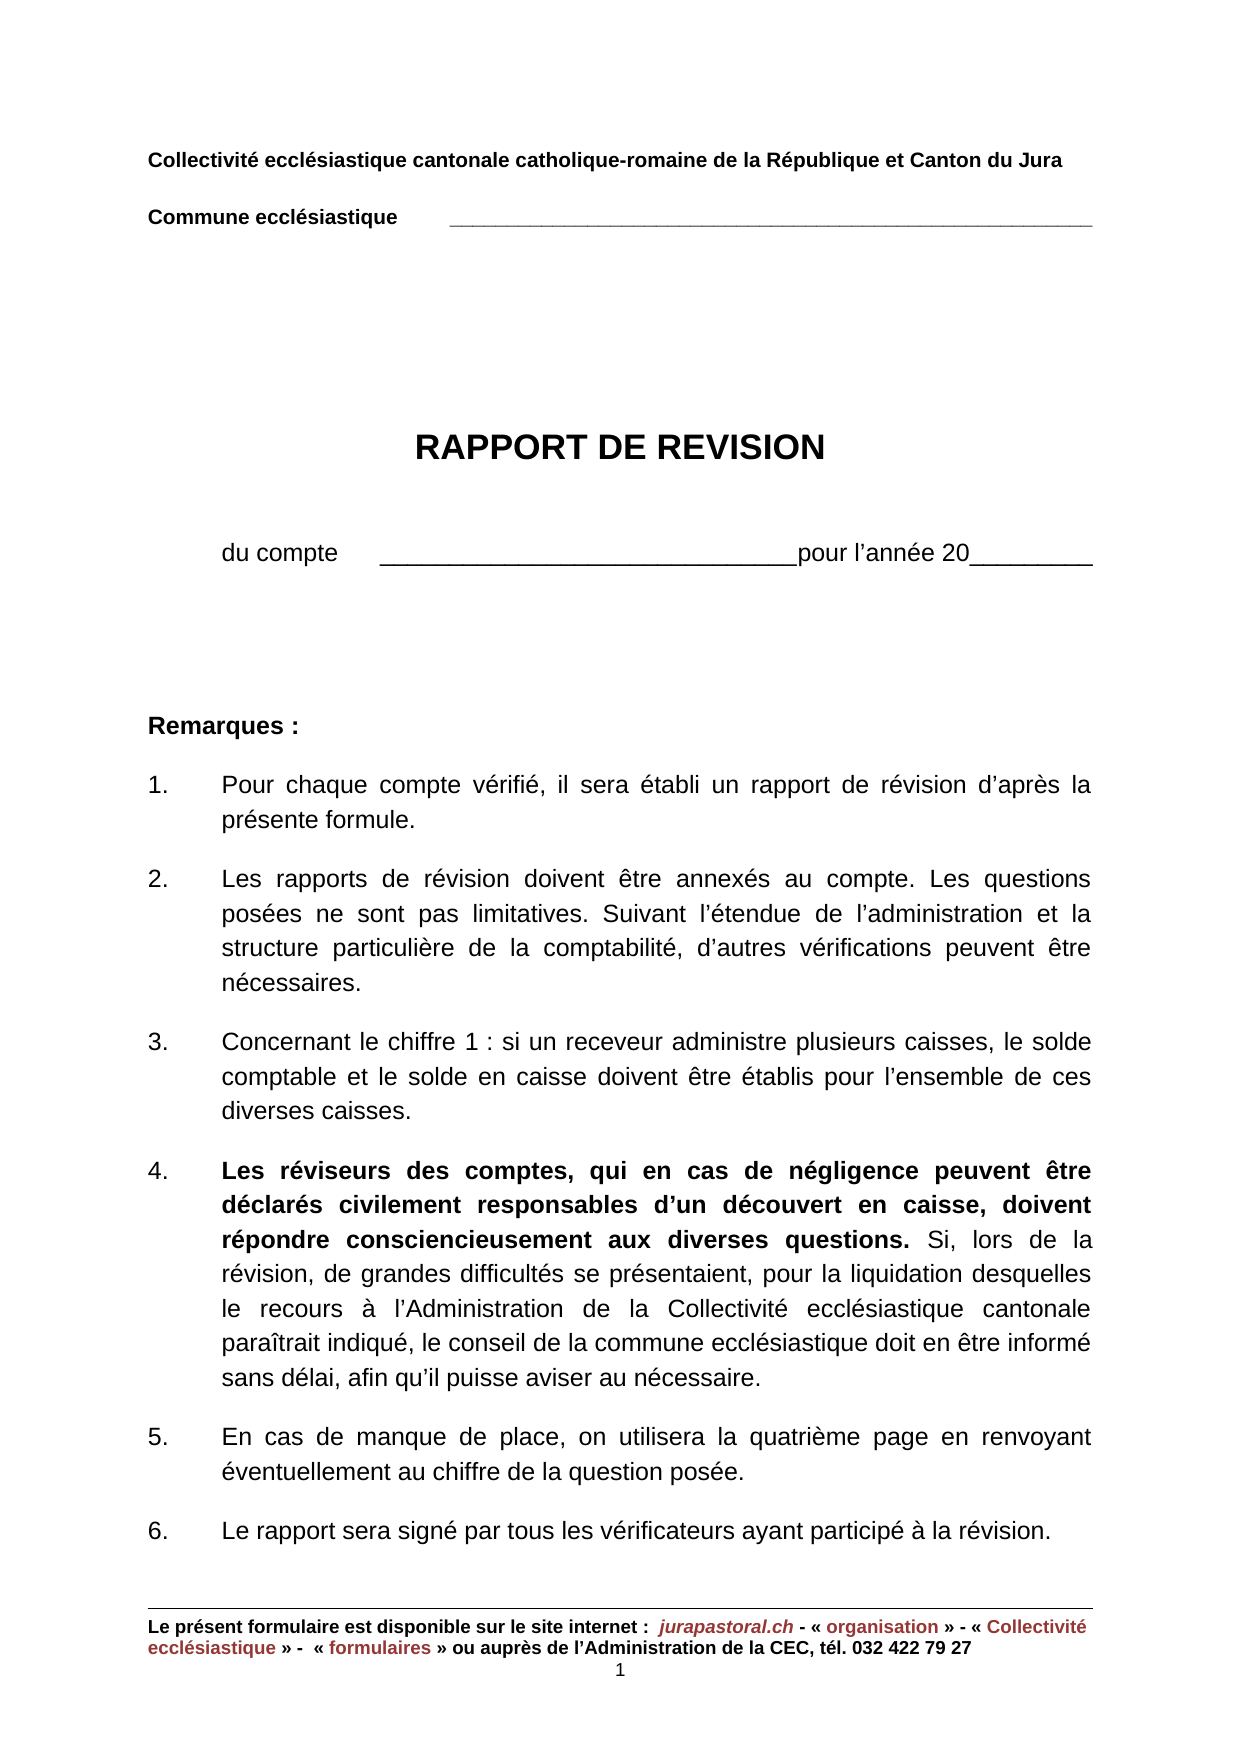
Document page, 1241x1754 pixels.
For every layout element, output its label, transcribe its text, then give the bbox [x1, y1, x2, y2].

list Les réviseurs des comptes, qui en cas de négligence peuvent être déclarés civilement responsables d’un découvert en caisse, doivent répondre consciencieusement aux diverses questions. Si, lors de la révision, de grandes difficultés se présentaient, pour la liquidation desquelles le recours à l’Administration de la Collectivité ecclésiastique cantonale paraîtrait indiqué, le conseil de la commune ecclésiastique doit en être informé sans délai, afin qu’il puisse aviser au nécessaire. [148, 1156, 1093, 1391]
list Pour chaque compte vérifié, il sera établi un rapport de révision d’après la présente formule. [148, 770, 1093, 833]
text du compte pour l’année 20 [148, 538, 1093, 567]
list En cas de manque de place, on utilisera la quatrième page en renvoyant éventuellement au chiffre de la question posée. [148, 1422, 1093, 1485]
list Les rapports de révision doivent être annexés au compte. Les questions posées ne sont pas limitatives. Suivant l’étendue de l’administration et la structure particulière de la comptabilité, d’autres vérifications peuvent être nécessaires. [148, 864, 1093, 996]
list Le rapport sera signé par tous les vérificateurs ayant participé à la révision. [148, 1516, 1093, 1545]
text Remarques : [148, 711, 1093, 739]
text Commune ecclésiastique [148, 205, 1093, 229]
list Concernant le chiffre 1 : si un receveur administre plusieurs caisses, le solde comptable et le solde en caisse doivent être établis pour l’ensemble de ces diverses caisses. [148, 1027, 1093, 1125]
text Collectivité ecclésiastique cantonale catholique-romaine de la République et Canton du Jura [148, 148, 1093, 172]
text RAPPORT DE REVISION [148, 426, 1093, 467]
